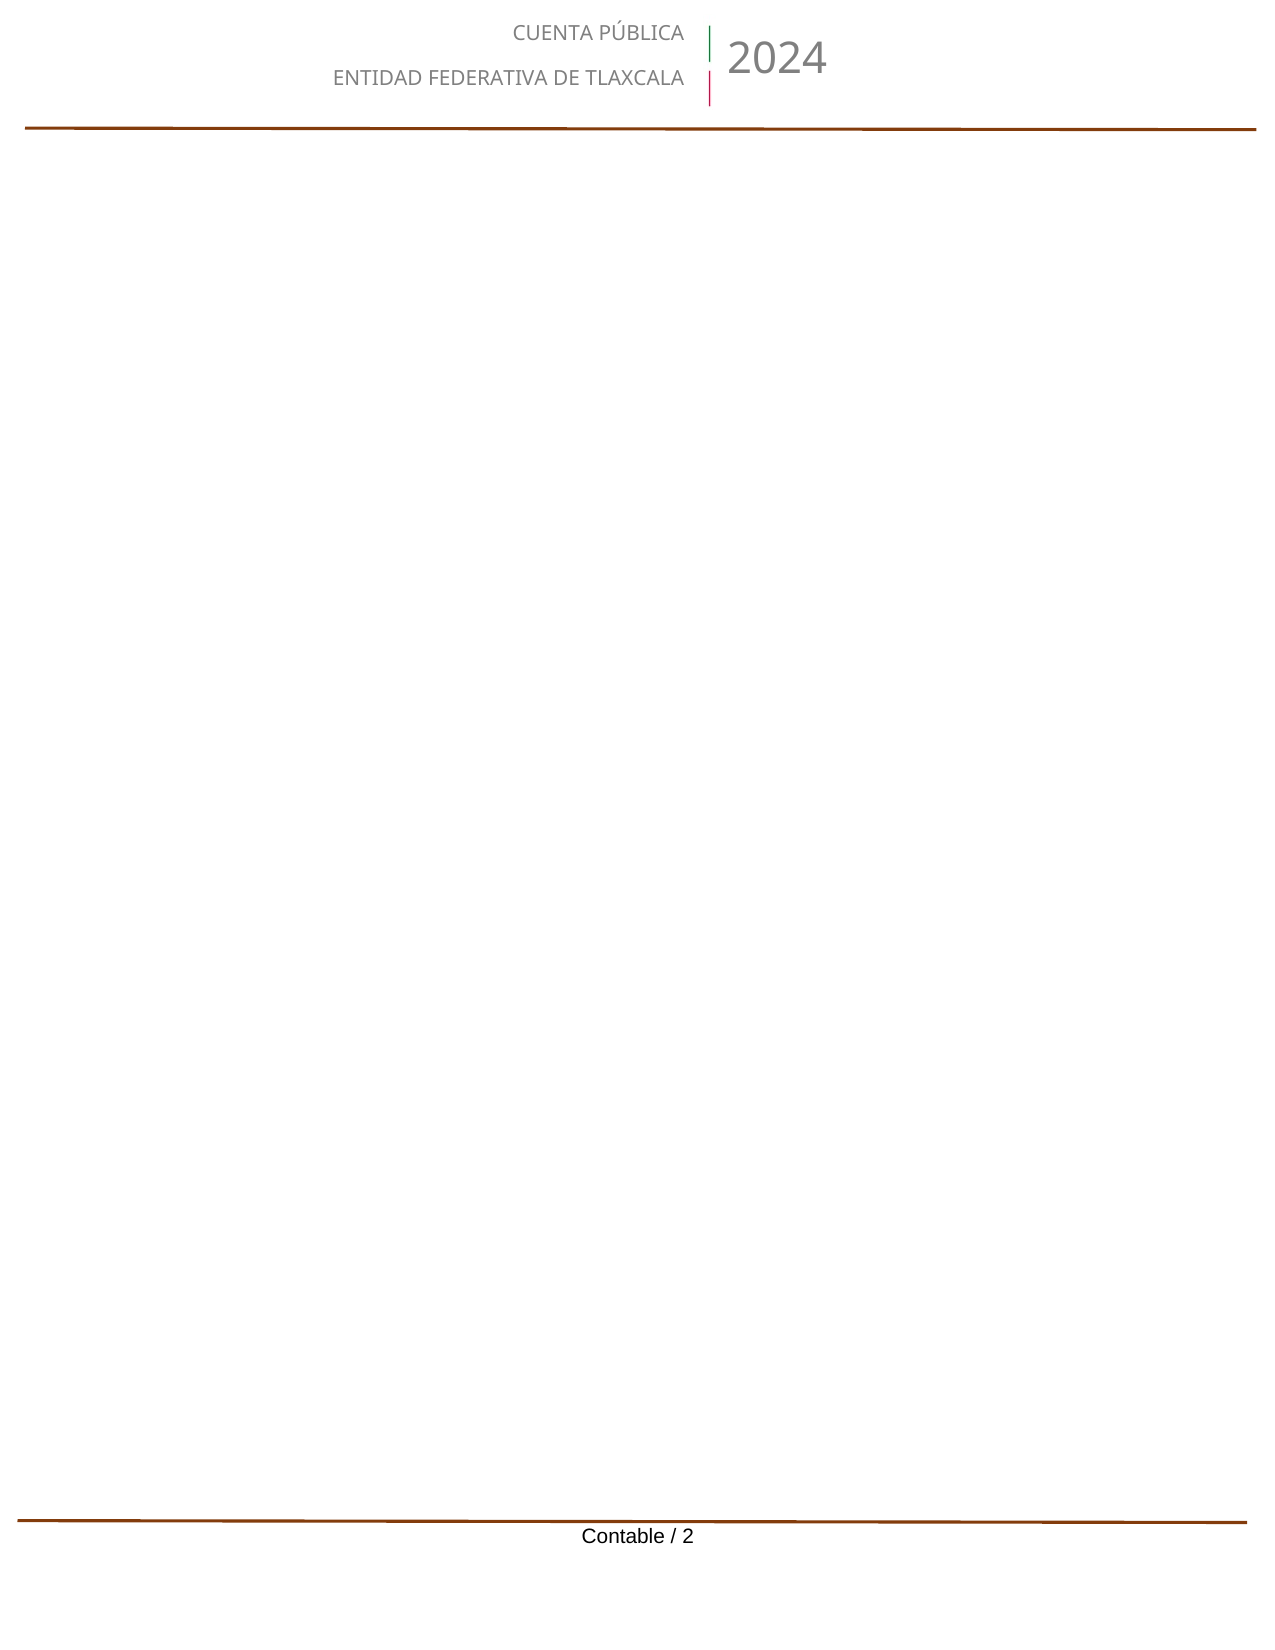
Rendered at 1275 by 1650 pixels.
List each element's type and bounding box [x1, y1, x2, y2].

picture [702, 14, 723, 110]
